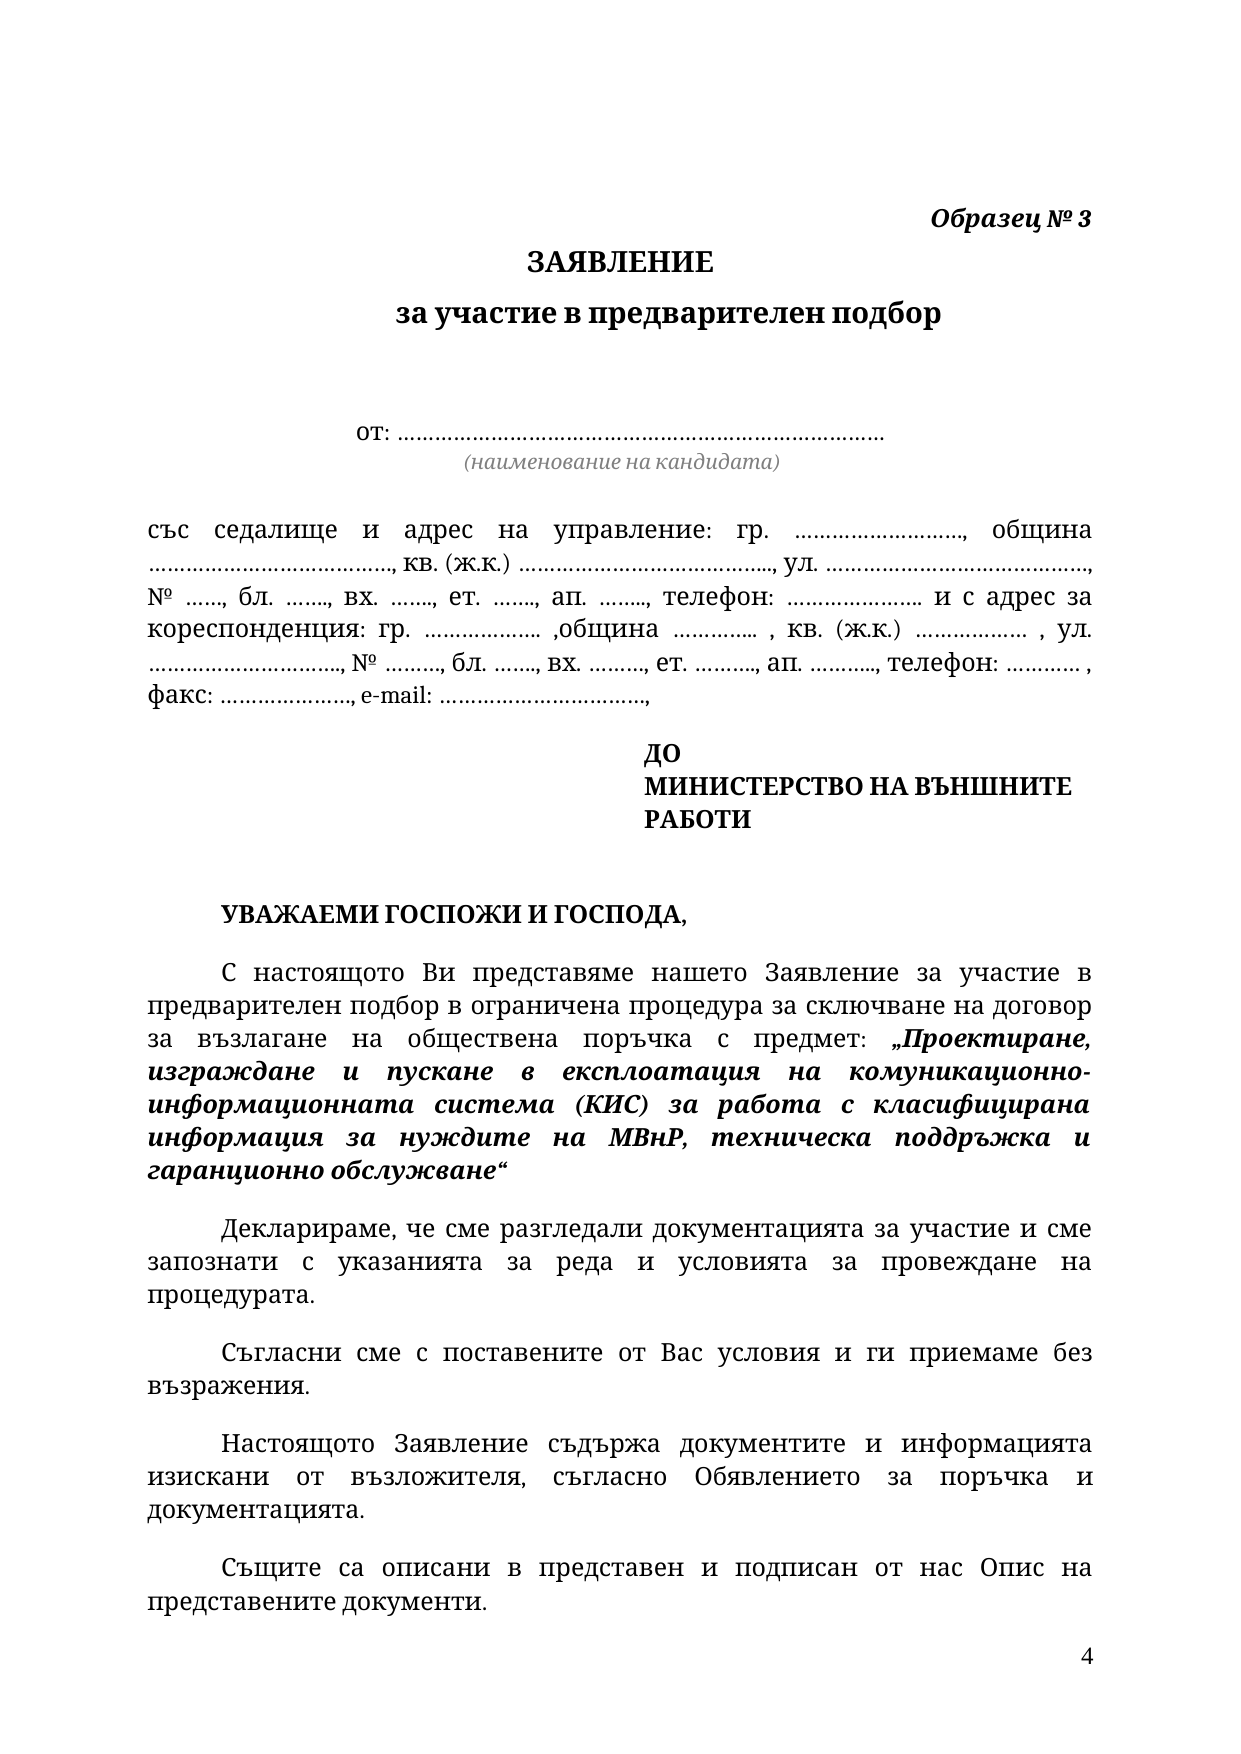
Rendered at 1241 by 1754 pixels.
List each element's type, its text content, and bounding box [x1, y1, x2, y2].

text Настоящото Заявление съдържа документите и информацията изискани от възложителя, съгласно Обявлението за поръчка и документацията. [147, 1430, 1093, 1525]
text (наименование на кандидата) [147, 451, 1093, 474]
text от: …………………………………………………………………… [147, 418, 1093, 446]
text С настоящото Ви представяме нашето Заявление за участие в предварителен подбор в ограничена процедура за сключване на договор за възлагане на обществена поръчка с предмет: „Проектиране, изграждане и пускане в експлоатация на комуникационно-информационната система (КИС) за работа с класифицирана информация за нуждите на МВнР, техническа поддръжка и гаранционно обслужване“ [147, 959, 1093, 1186]
text ЗАЯВЛЕНИЕ [147, 246, 1093, 279]
text със седалище и адрес на управление: гр. ………………………, община …………………………………, кв. (ж.к.) ………………………………….., ул. ……………………………………, № ……, бл. ……., вх. ……., ет. ……., ап. …….., телефон: …………………. и с адрес за кореспонденция: гр. ………………. ,община ………….. , кв. (ж.к.) ……………… , ул. …………………………., № ………, бл. ……., вх. ………, ет. ………., ап. ……….., телефон: ………… , факс: …………………, e-mail: ……………………………, [147, 516, 1093, 710]
text УВАЖАЕМИ ГОСПОЖИ И ГОСПОДА, [147, 901, 1093, 930]
text за участие в предварителен подбор [297, 297, 1093, 363]
text Съгласни сме с поставените от Вас условия и ги приемаме без възражения. [147, 1339, 1093, 1401]
text ДО МИНИСТЕРСТВО НА ВЪНШНИТЕ РАБОТИ [644, 739, 1093, 834]
text Декларираме, че сме разгледали документацията за участие и сме запознати с указанията за реда и условията за провеждане на процедурата. [147, 1215, 1093, 1310]
text Същите са описани в представен и подписан от нас Опис на представените документи. [147, 1554, 1093, 1616]
text Образец № 3 [147, 204, 1093, 233]
